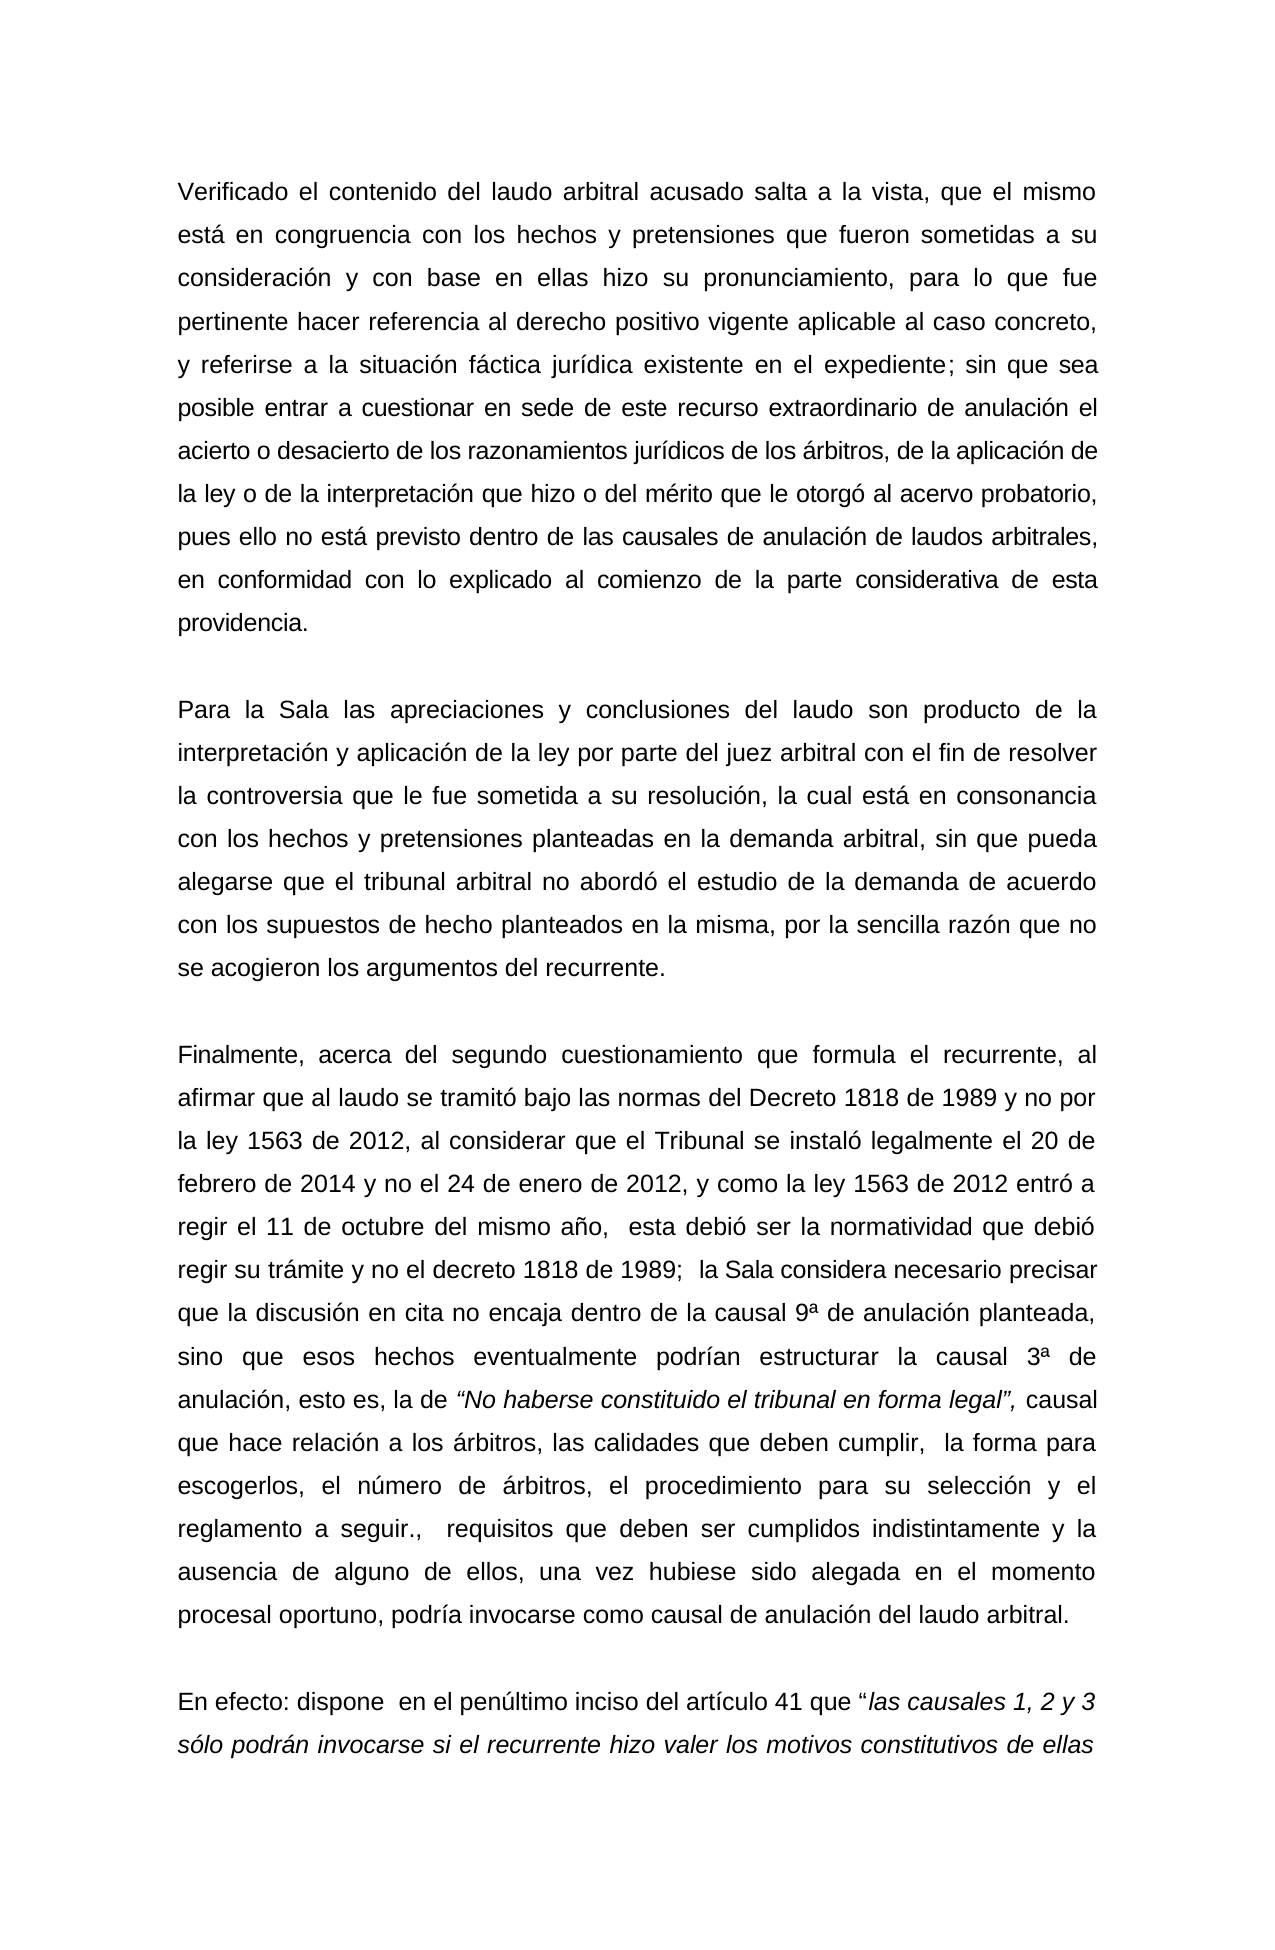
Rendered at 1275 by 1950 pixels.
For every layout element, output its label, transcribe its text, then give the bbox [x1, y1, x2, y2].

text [177, 1687, 1098, 1758]
text Verificado el contenido del laudo arbitral acusado salta a la vista, que el mismo está en congruencia con los hechos y pretensiones que fueron sometidas a su consideración y con base en ellas hizo su pronunciamiento, para lo que fue pertinente hacer referencia al derecho positivo vigente aplicable al caso concreto, y referirse a la situación fáctica jurídica existente en el expediente; sin que sea posible entrar a cuestionar en sede de este recurso extraordinario de anulación el acierto o desacierto de los razonamientos jurídicos de los árbitros, de la aplicación de la ley o de la interpretación que hizo o del mérito que le otorgó al acervo probatorio, pues ello no está previsto dentro de las causales de anulación de laudos arbitrales, en conformidad con lo explicado al comienzo de la parte considerativa de esta providencia. [177, 177, 1098, 637]
text Para la Sala las apreciaciones y conclusiones del laudo son producto de la interpretación y aplicación de la ley por parte del juez arbitral con el fin de resolver la controversia que le fue sometida a su resolución, la cual está en consonancia con los hechos y pretensiones planteadas en la demanda arbitral, sin que pueda alegarse que el tribunal arbitral no abordó el estudio de la demanda de acuerdo con los supuestos de hecho planteados en la misma, por la sencilla razón que no se acogieron los argumentos del recurrente. [177, 695, 1098, 982]
text Finalmente, acerca del segundo cuestionamiento que formula el recurrente, al afirmar que al laudo se tramitó bajo las normas del Decreto 1818 de 1989 y no por la ley 1563 de 2012, al considerar que el Tribunal se instaló legalmente el 20 de febrero de 2014 y no el 24 de enero de 2012, y como la ley 1563 de 2012 entró a regir el 11 de octubre del mismo año, esta debió ser la normatividad que debió regir su trámite y no el decreto 1818 de 1989; la Sala considera necesario precisar que la discusión en cita no encaja dentro de la causal 9ª de anulación planteada, sino que esos hechos eventualmente podrían estructurar la causal 3ª de anulación, esto es, la de “No haberse constituido el tribunal en forma legal”, causal que hace relación a los árbitros, las calidades que deben cumplir, la forma para escogerlos, el número de árbitros, el procedimiento para su selección y el reglamento a seguir., requisitos que deben ser cumplidos indistintamente y la ausencia de alguno de ellos, una vez hubiese sido alegada en el momento procesal oportuno, podría invocarse como causal de anulación del laudo arbitral. [177, 1040, 1098, 1629]
